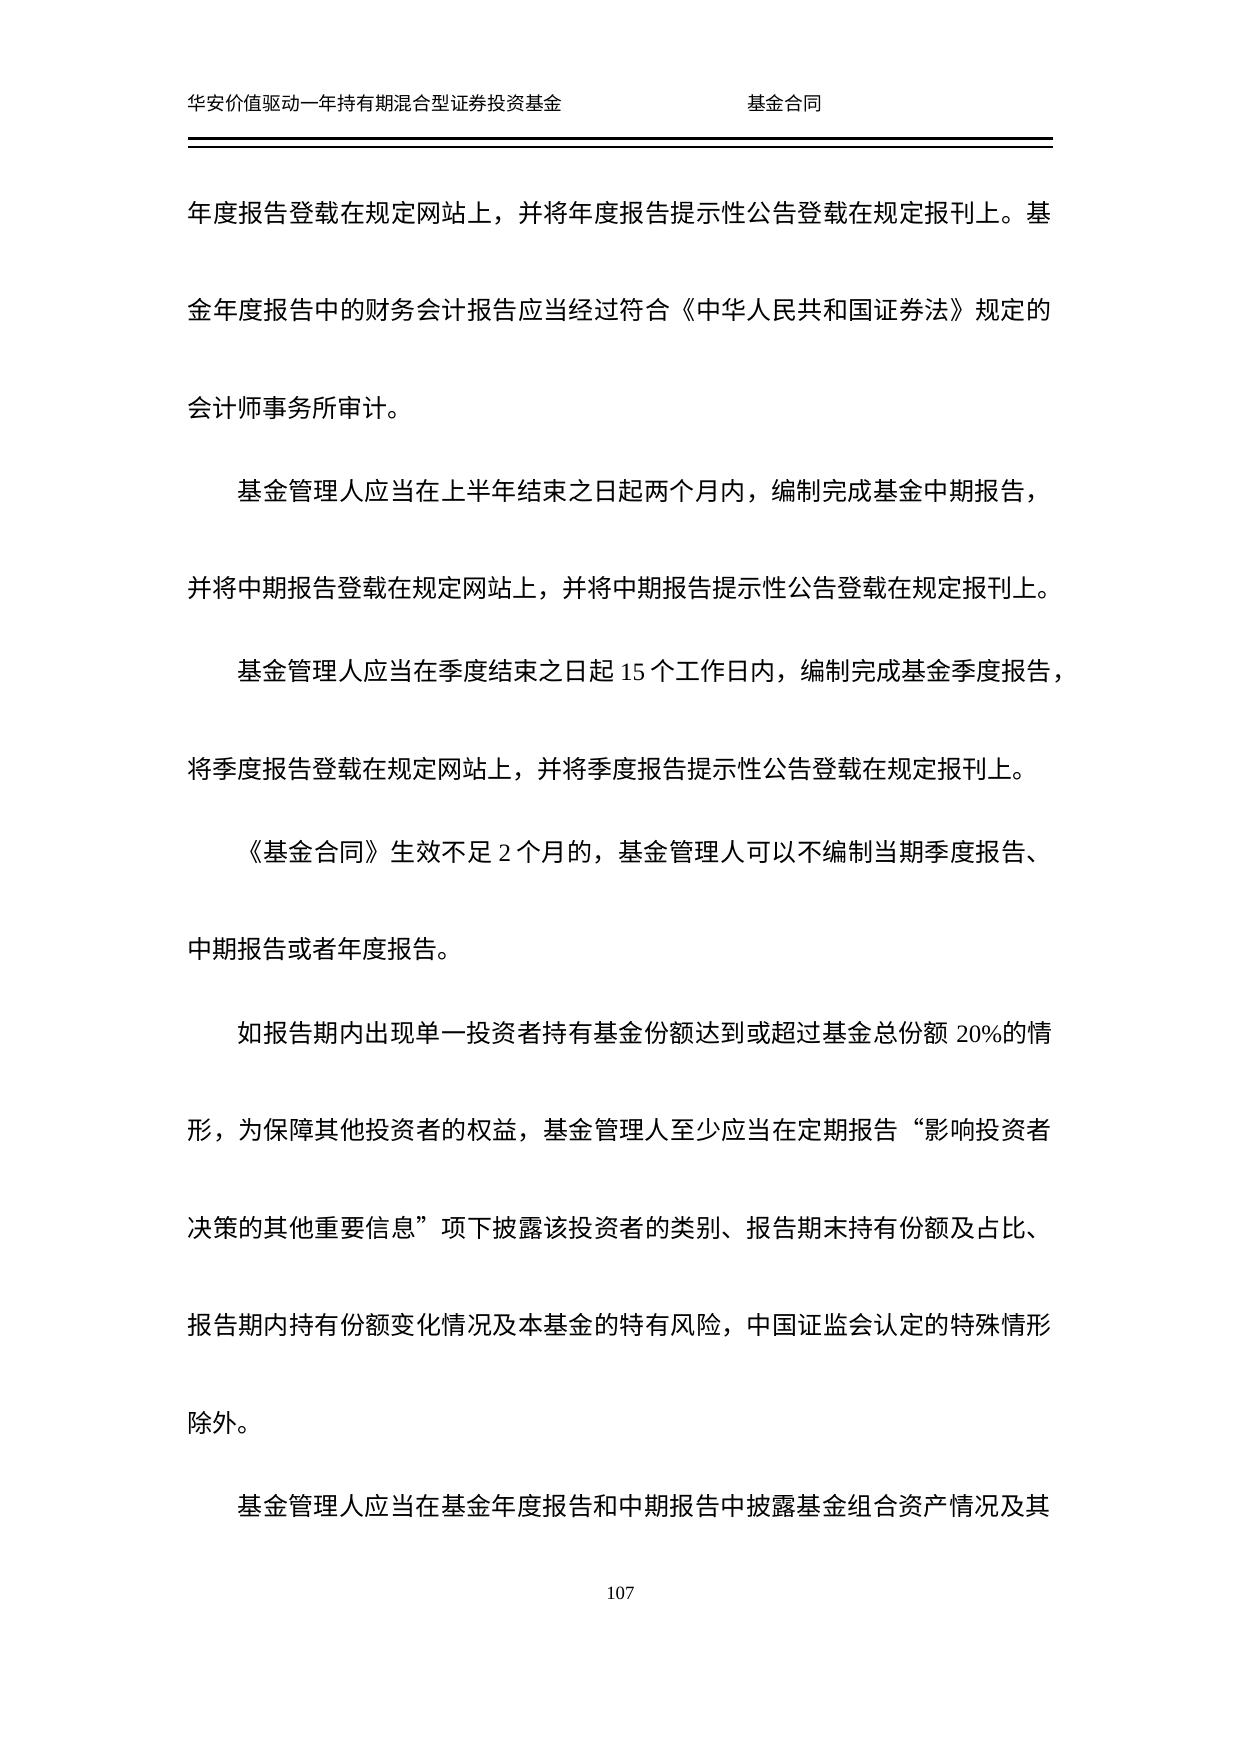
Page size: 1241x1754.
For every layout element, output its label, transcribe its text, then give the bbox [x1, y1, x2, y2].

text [187, 1472, 1053, 1537]
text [187, 179, 1053, 439]
text 《基金合同》生效不足2个月的，基金管理人可以不编制当期季度报告、中期报告或者年度报告。 [187, 818, 1053, 981]
text 如报告期内出现单一投资者持有基金份额达到或超过基金总份额20%的情形，为保障其他投资者的权益，基金管理人至少应当在定期报告“影响投资者决策的其他重要信息”项下披露该投资者的类别、报告期末持有份额及占比、报告期内持有份额变化情况及本基金的特有风险，中国证监会认定的特殊情形除外。 [187, 999, 1053, 1454]
text 基金管理人应当在季度结束之日起15个工作日内，编制完成基金季度报告，将季度报告登载在规定网站上，并将季度报告提示性公告登载在规定报刊上。 [187, 637, 1053, 800]
text 基金管理人应当在上半年结束之日起两个月内，编制完成基金中期报告，并将中期报告登载在规定网站上，并将中期报告提示性公告登载在规定报刊上。 [187, 457, 1053, 619]
